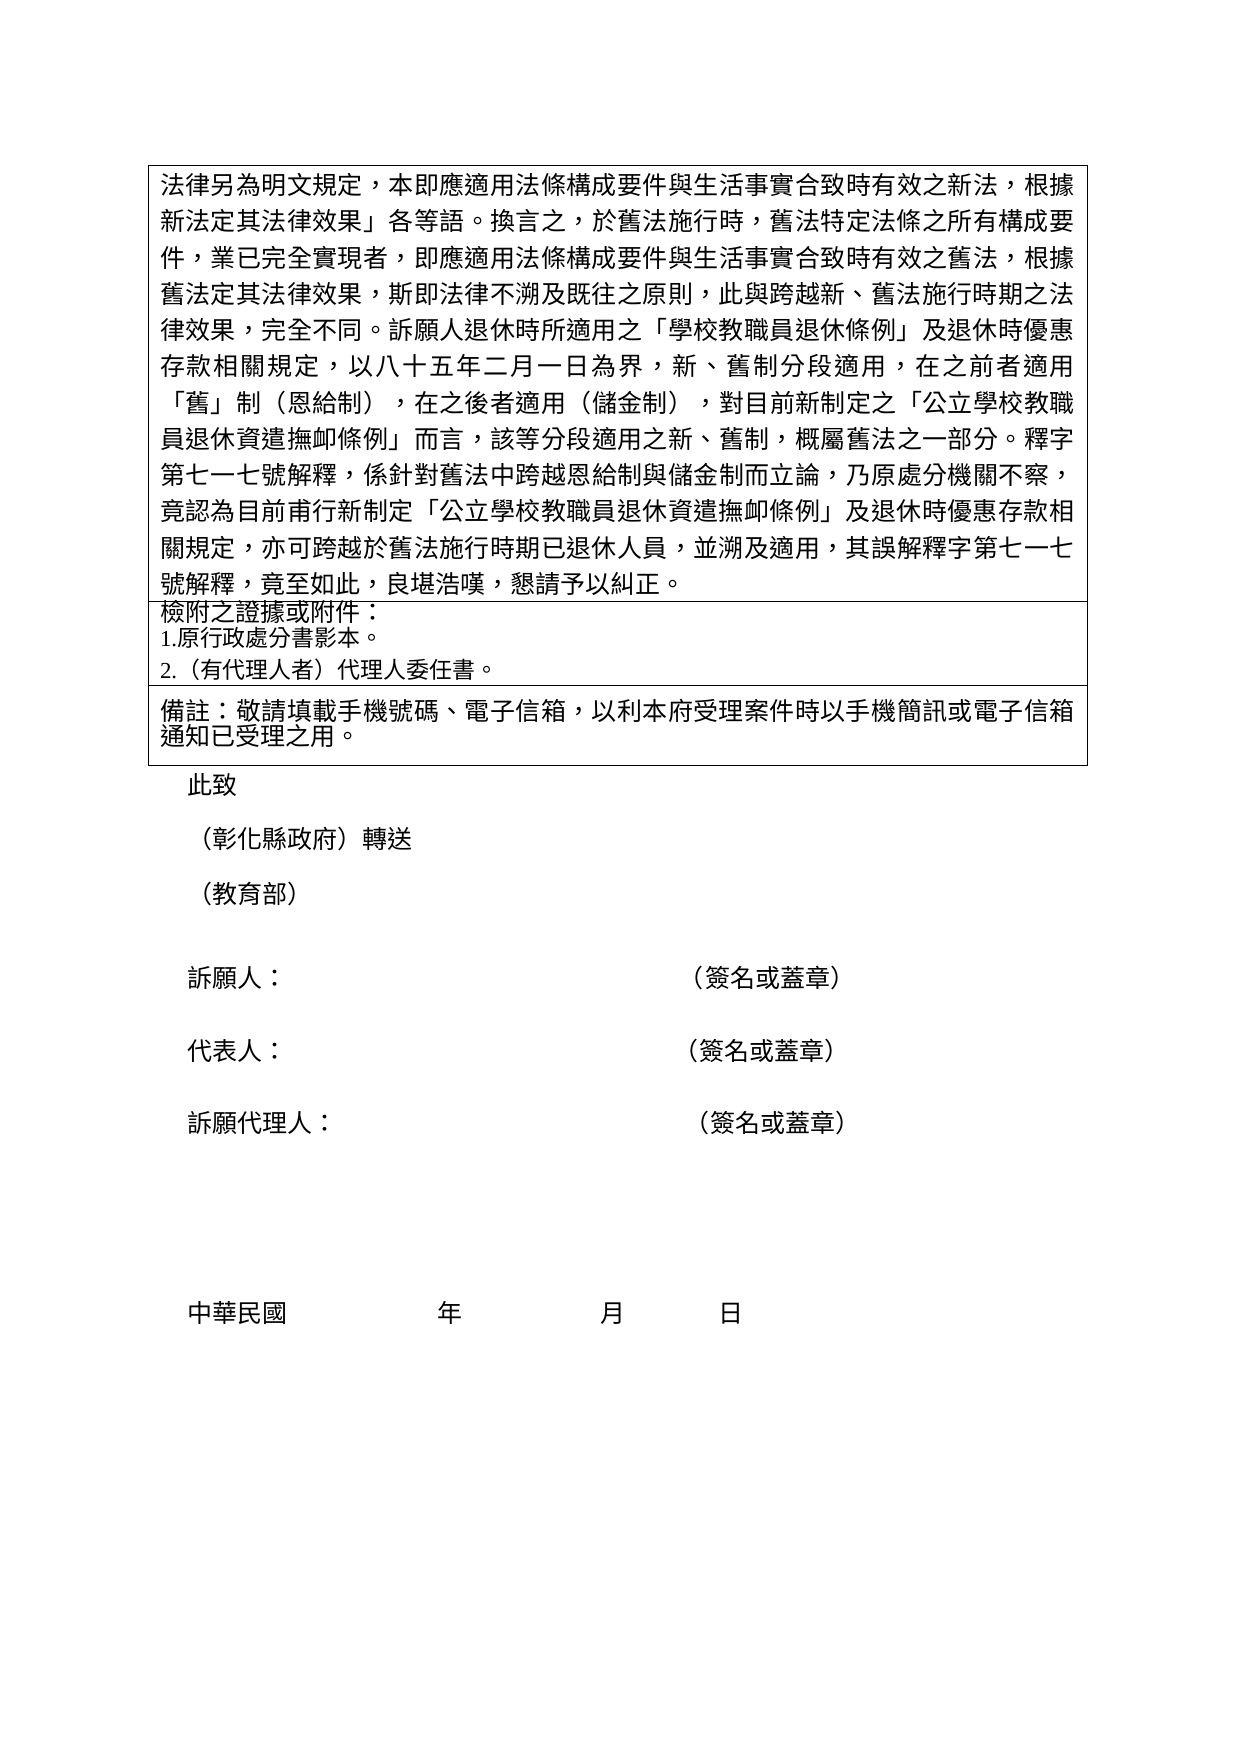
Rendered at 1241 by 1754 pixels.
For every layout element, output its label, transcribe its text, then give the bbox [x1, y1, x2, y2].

list 中華民國 年 月 日 [187, 1293, 1053, 1329]
list 代表人： （簽名或蓋章） [187, 1002, 1053, 1074]
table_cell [149, 166, 1087, 601]
table_cell 檢附之證據或附件： 1.原行政處分書影本。 2.（有代理人者）代理人委任書。 [149, 602, 1087, 685]
list 訴願人： （簽名或蓋章） [187, 929, 1053, 1002]
list （教育部） [187, 874, 1053, 911]
list （彰化縣政府）轉送 [187, 820, 1053, 856]
list 訴願代理人： （簽名或蓋章） [187, 1074, 1053, 1147]
table_cell 備註：敬請填載手機號碼、電子信箱，以利本府受理案件時以手機簡訊或電子信箱通知已受理之用。 [149, 686, 1087, 764]
list 此致 [187, 766, 1053, 802]
